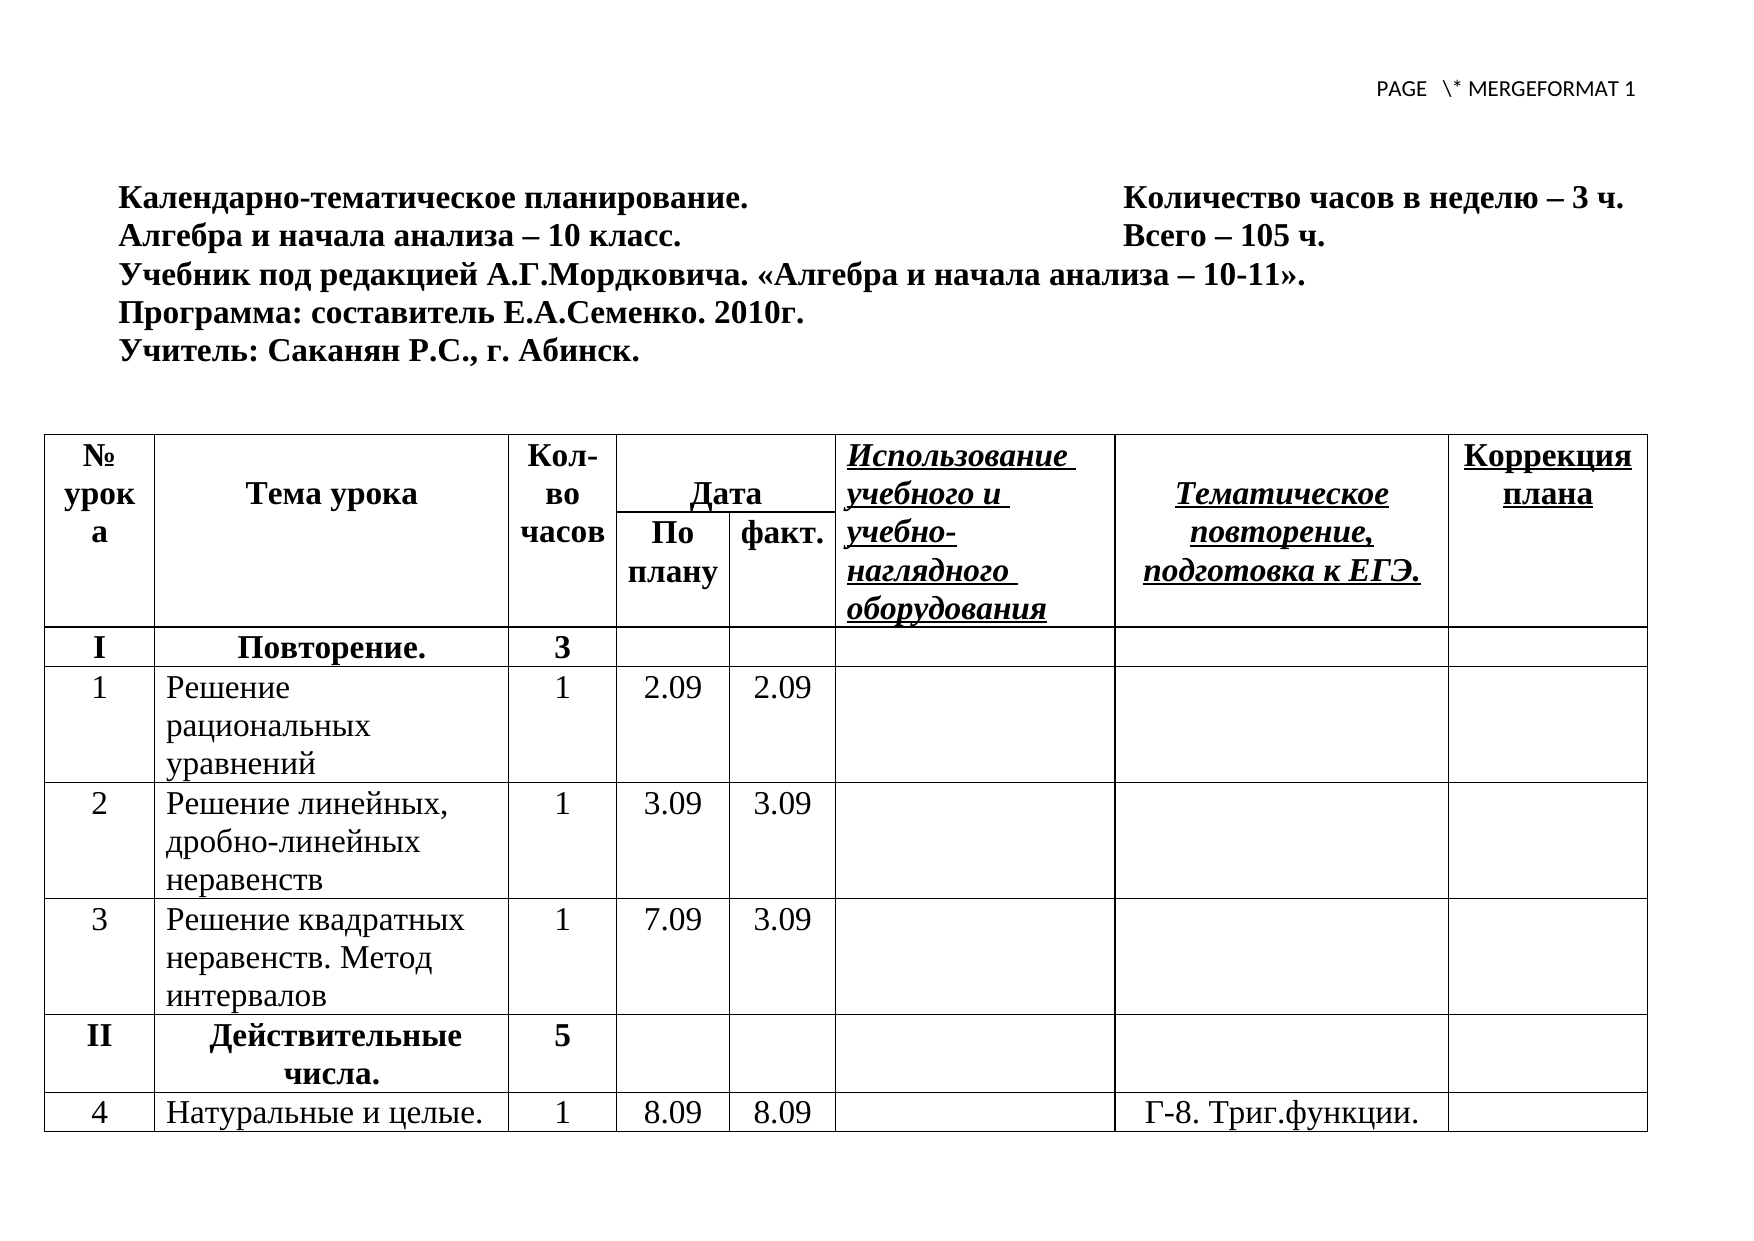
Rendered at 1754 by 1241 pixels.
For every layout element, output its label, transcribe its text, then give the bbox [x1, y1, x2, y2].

text Учитель: Саканян Р.С., г. Абинск. [118, 331, 1636, 369]
table_cell 8.09 [730, 1093, 835, 1131]
table_cell Решение рациональных уравнений [155, 667, 508, 782]
text Учебник под редакцией А.Г.Мордковича. «Алгебра и начала анализа – 10-11». [118, 254, 1636, 292]
table_cell [836, 1015, 1114, 1092]
table_cell [1116, 628, 1448, 666]
table_cell [1449, 783, 1647, 898]
table_cell [1449, 628, 1647, 666]
table_cell [1116, 899, 1448, 1014]
text Программа: составитель Е.А.Семенко. 2010г. [118, 292, 1636, 331]
table_cell [617, 1015, 729, 1092]
table_cell [1116, 783, 1448, 898]
table_cell Решение линейных, дробно-линейных неравенств [155, 783, 508, 898]
table_cell II [45, 1015, 154, 1092]
table_cell [1116, 1015, 1448, 1092]
table_cell [1116, 667, 1448, 782]
text Алгебра и начала анализа – 10 класс. Всего – 105 ч. [118, 216, 1636, 254]
table_cell [836, 899, 1114, 1014]
table_cell 3 [45, 899, 154, 1014]
table_cell 4 [45, 1093, 154, 1131]
table_cell По плану [617, 513, 729, 626]
table_cell Г-8. Триг.функции. [1116, 1093, 1448, 1131]
table_cell 1 [509, 783, 616, 898]
table_header Коррекция плана [1449, 435, 1647, 626]
table_cell [1449, 1015, 1647, 1092]
table_cell [836, 783, 1114, 898]
table_cell Повторение. [155, 628, 508, 666]
table_cell 3.09 [730, 783, 835, 898]
table_cell 7.09 [617, 899, 729, 1014]
text Календарно-тематическое планирование. Количество часов в неделю – 3 ч. [118, 177, 1636, 216]
table_cell [836, 1093, 1114, 1131]
table_cell Решение квадратных неравенств. Метод интервалов [155, 899, 508, 1014]
table_cell Действительные числа. [155, 1015, 508, 1092]
table_cell [1449, 899, 1647, 1014]
table_cell 3.09 [730, 899, 835, 1014]
table_header Тема урока [155, 435, 508, 626]
table_cell факт. [730, 513, 835, 626]
table_cell 2.09 [617, 667, 729, 782]
table_cell [617, 628, 729, 666]
table_cell [1449, 667, 1647, 782]
table_header Кол-во часов [509, 435, 616, 626]
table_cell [155, 1093, 508, 1131]
table_cell 2.09 [730, 667, 835, 782]
table_cell 1 [509, 1093, 616, 1131]
table_header Тематическое повторение, подготовка к ЕГЭ. [1116, 435, 1448, 626]
table_cell 3.09 [617, 783, 729, 898]
table_cell 1 [509, 899, 616, 1014]
table_cell [1449, 1093, 1647, 1131]
table_cell I [45, 628, 154, 666]
table_cell 1 [45, 667, 154, 782]
table_header Дата [617, 435, 835, 511]
table_cell 3 [509, 628, 616, 666]
table_cell 5 [509, 1015, 616, 1092]
table_cell [730, 1015, 835, 1092]
table_header № урока [45, 435, 154, 626]
table_cell [836, 667, 1114, 782]
table_cell 8.09 [617, 1093, 729, 1131]
table_header Использование учебного и учебно-наглядного оборудования [836, 435, 1114, 626]
table_cell [730, 628, 835, 666]
table_cell [836, 628, 1114, 666]
table_cell 1 [509, 667, 616, 782]
table_cell 2 [45, 783, 154, 898]
